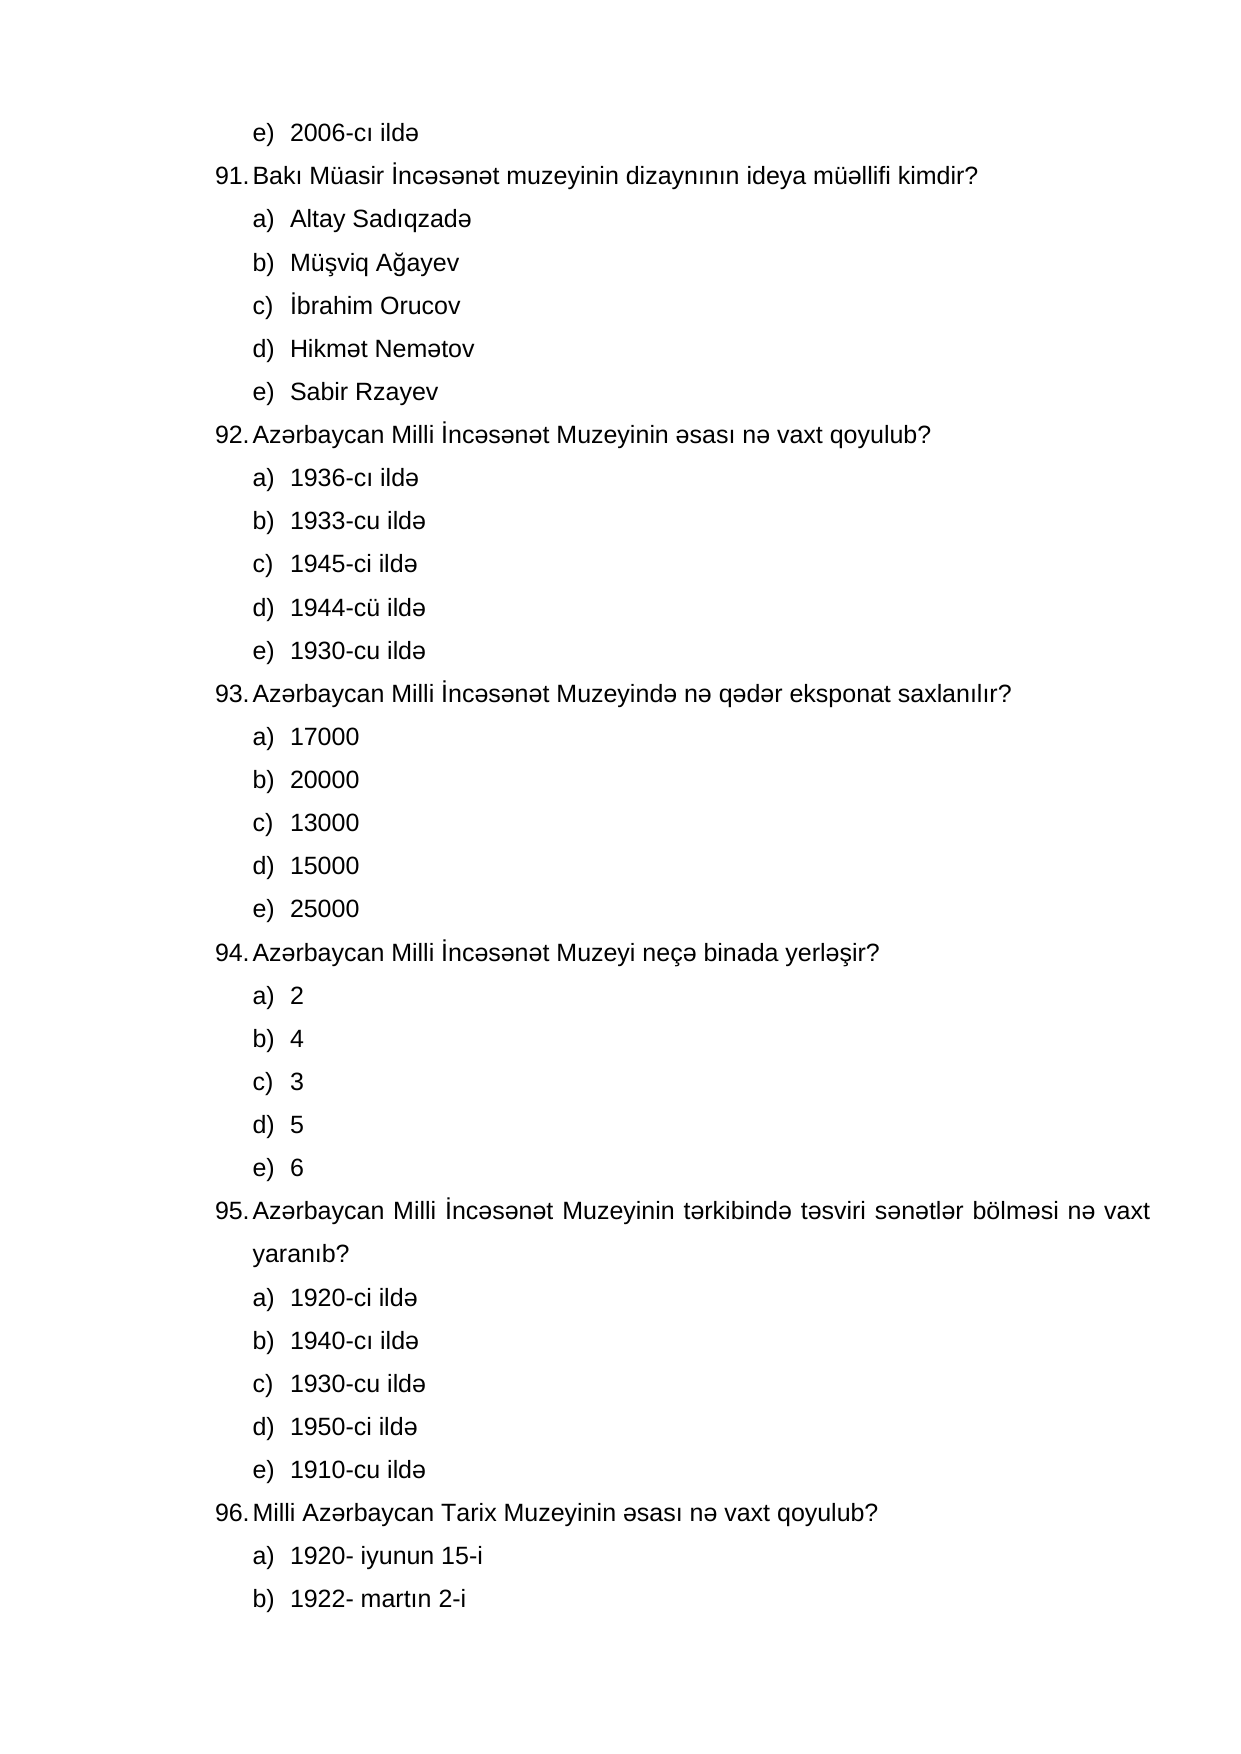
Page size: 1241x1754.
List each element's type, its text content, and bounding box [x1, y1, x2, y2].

list Müşviq Ağayev [252, 247, 1152, 276]
list Sabir Rzayev [252, 377, 1152, 406]
list 1944-cü ildə [252, 592, 1152, 621]
list Azərbaycan Milli İncəsənət Muzeyində nə qədər eksponat saxlanılır? [215, 679, 1152, 707]
list 1922- martın 2-i [252, 1584, 1152, 1613]
list Azərbaycan Milli İncəsənət Muzeyinin əsası nə vaxt qoyulub? [215, 420, 1152, 449]
list 13000 [252, 808, 1152, 837]
list 17000 [252, 722, 1152, 751]
list Azərbaycan Milli İncəsənət Muzeyinin tərkibində təsviri sənətlər bölməsi nə vaxt yaranıb? [215, 1196, 1152, 1268]
list 5 [252, 1110, 1152, 1139]
list 1930-cu ildə [252, 1369, 1152, 1397]
list 1945-ci ildə [252, 549, 1152, 578]
list 1910-cu ildə [252, 1455, 1152, 1484]
list 1940-cı ildə [252, 1326, 1152, 1354]
list 2006-cı ildə [252, 118, 1152, 147]
list 1933-cu ildə [252, 506, 1152, 535]
list 15000 [252, 851, 1152, 880]
list İbrahim Orucov [252, 291, 1152, 319]
list Altay Sadıqzadə [252, 204, 1152, 233]
list Azərbaycan Milli İncəsənət Muzeyi neçə binada yerləşir? [215, 937, 1152, 966]
list 1950-ci ildə [252, 1412, 1152, 1441]
list 1936-cı ildə [252, 463, 1152, 492]
list Hikmət Nemətov [252, 334, 1152, 362]
list Milli Azərbaycan Tarix Muzeyinin əsası nə vaxt qoyulub? [215, 1498, 1152, 1527]
list 25000 [252, 894, 1152, 923]
list 20000 [252, 765, 1152, 794]
list 1920-ci ildə [252, 1282, 1152, 1311]
list 2 [252, 981, 1152, 1009]
list 3 [252, 1067, 1152, 1096]
list Bakı Müasir İncəsənət muzeyinin dizaynının ideya müəllifi kimdir? [215, 161, 1152, 190]
list 1920- iyunun 15-i [252, 1541, 1152, 1570]
list 6 [252, 1153, 1152, 1182]
list 1930-cu ildə [252, 636, 1152, 664]
list 4 [252, 1024, 1152, 1052]
